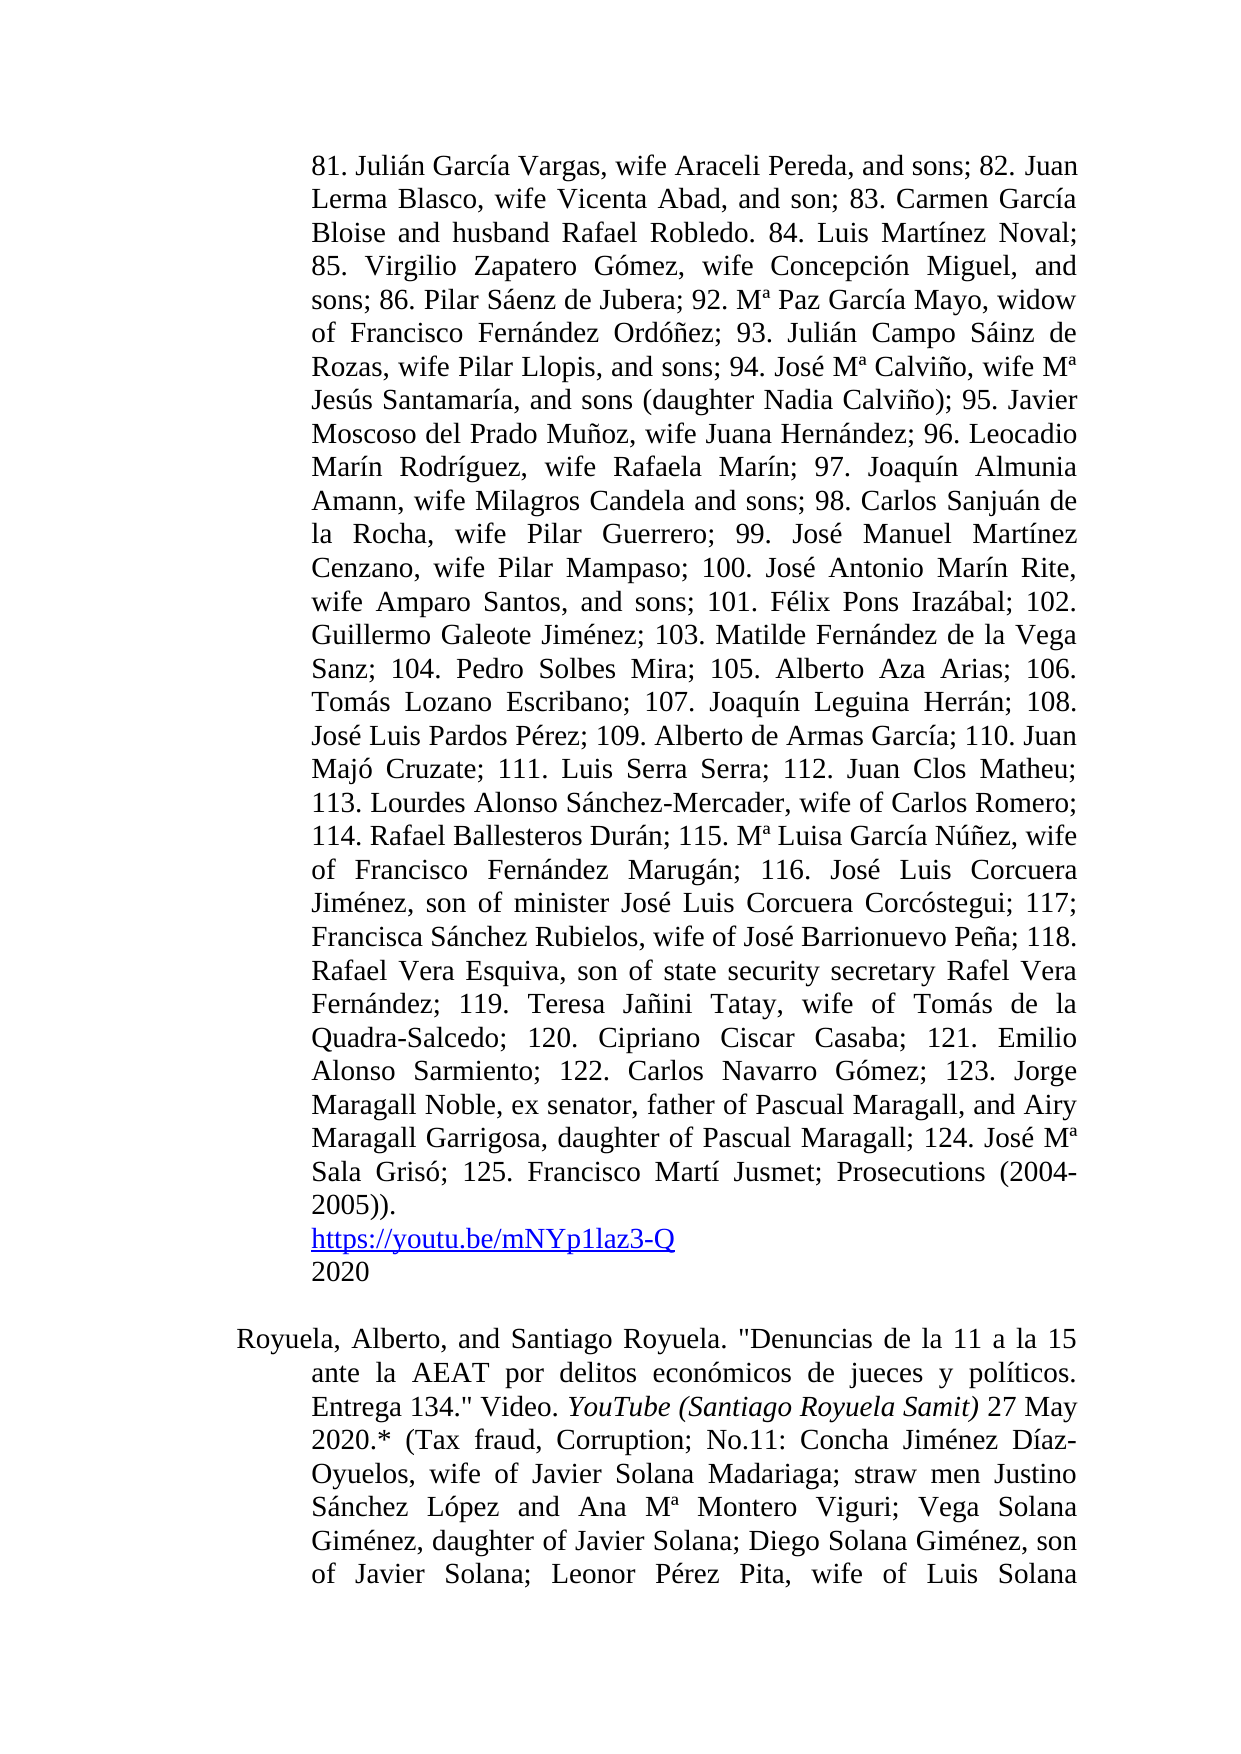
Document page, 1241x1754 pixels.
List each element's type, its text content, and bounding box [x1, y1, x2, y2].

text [236, 148, 1078, 1221]
text https://youtu.be/mNYp1laz3-Q [311, 1221, 1078, 1254]
text 2020 [236, 1254, 1078, 1288]
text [236, 1322, 1078, 1590]
